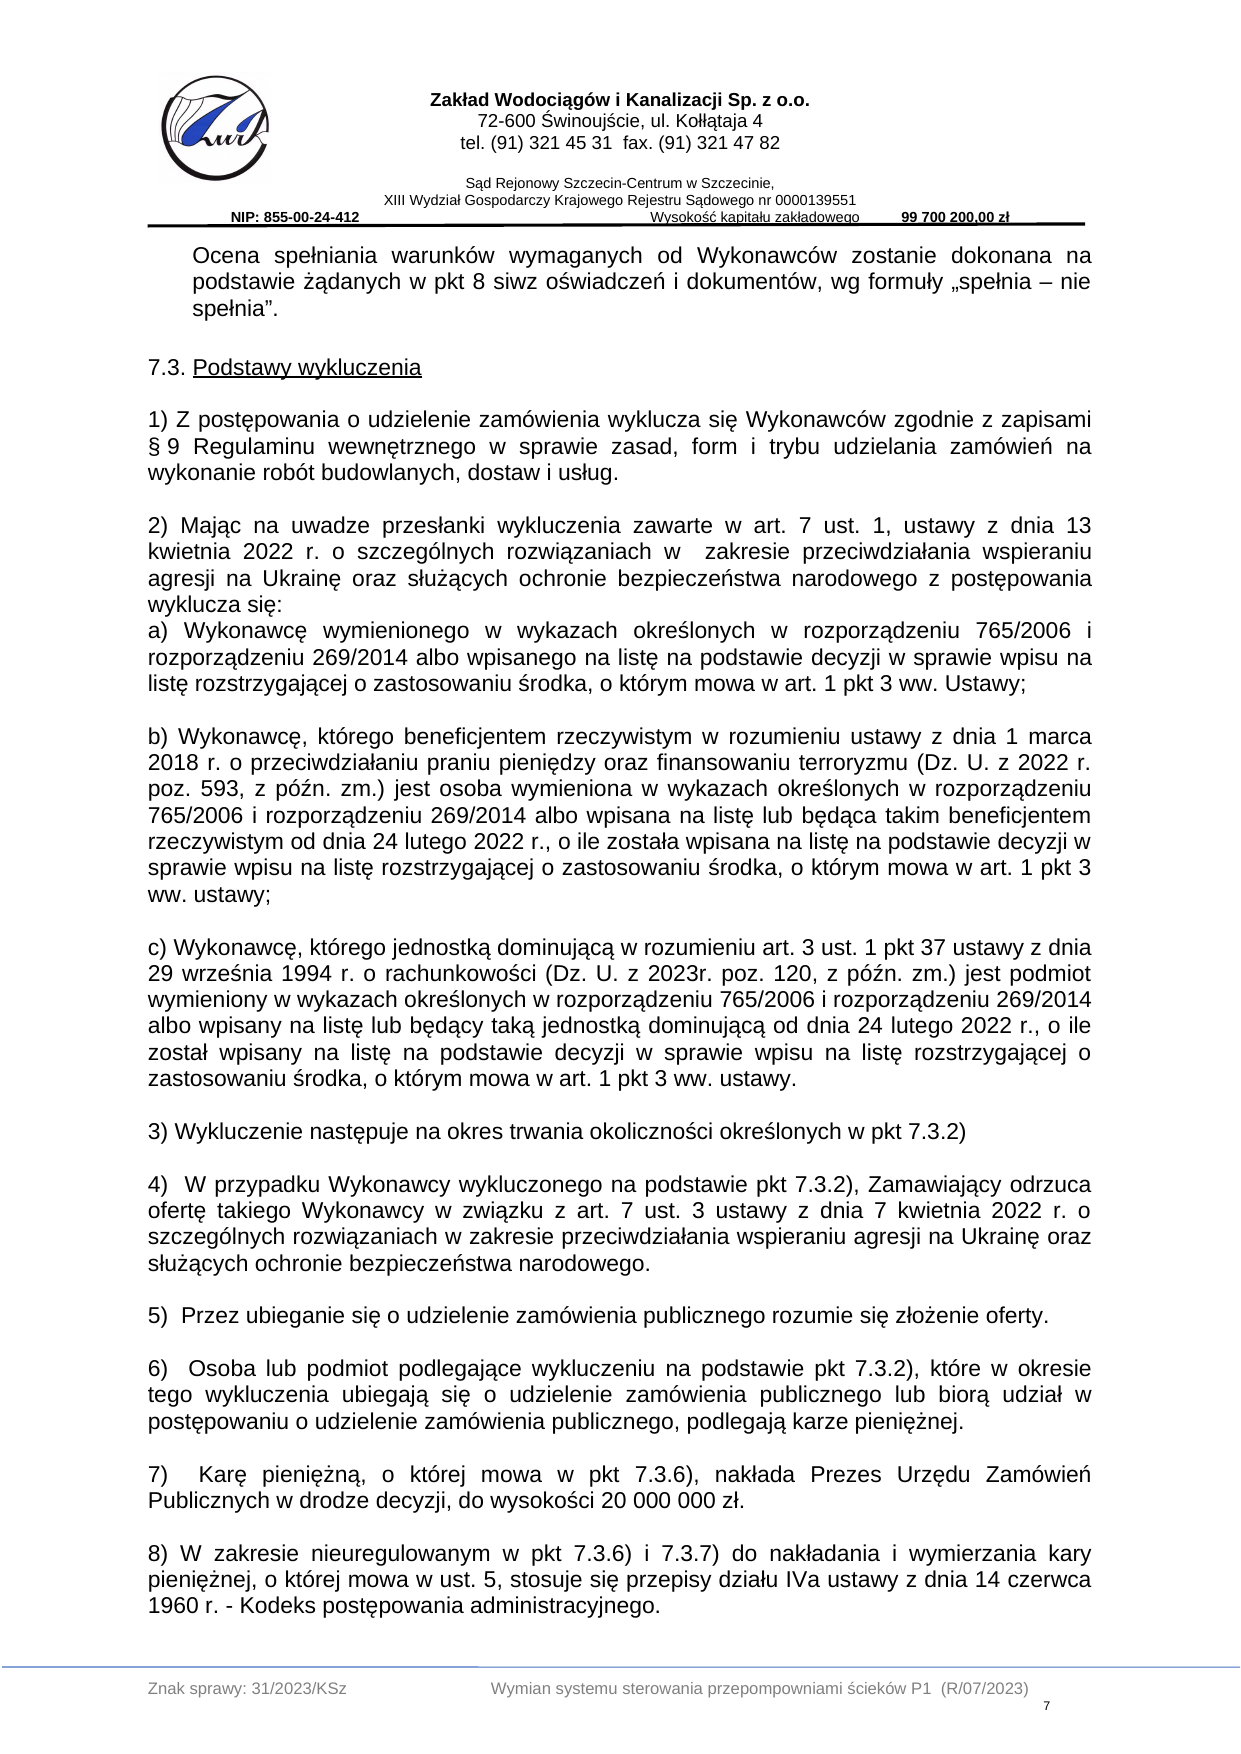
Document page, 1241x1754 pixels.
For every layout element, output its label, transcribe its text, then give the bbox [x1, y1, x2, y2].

text Ocena spełniania warunków wymaganych od Wykonawców zostanie dokonana na podstawie żądanych w pkt 8 siwz oświadczeń i dokumentów, wg formuły „spełnia – nie spełnia”. [192, 242, 1092, 321]
text 8) W zakresie nieuregulowanym w pkt 7.3.6) i 7.3.7) do nakładania i wymierzania kary pieniężnej, o której mowa w ust. 5, stosuje się przepisy działu IVa ustawy z dnia 14 czerwca 1960 r. - Kodeks postępowania administracyjnego. [148, 1539, 1092, 1619]
text 6) Osoba lub podmiot podlegające wykluczeniu na podstawie pkt 7.3.2), które w okresie tego wykluczenia ubiegają się o udzielenie zamówienia publicznego lub biorą udział w postępowaniu o udzielenie zamówienia publicznego, podlegają karze pieniężnej. [148, 1355, 1092, 1434]
text 3) Wykluczenie następuje na okres trwania okoliczności określonych w pkt 7.3.2) [148, 1118, 1092, 1144]
text b) Wykonawcę, którego beneficjentem rzeczywistym w rozumieniu ustawy z dnia 1 marca 2018 r. o przeciwdziałaniu praniu pieniędzy oraz finansowaniu terroryzmu (Dz. U. z 2022 r. poz. 593, z późn. zm.) jest osoba wymieniona w wykazach określonych w rozporządzeniu 765/2006 i rozporządzeniu 269/2014 albo wpisana na listę lub będąca takim beneficjentem rzeczywistym od dnia 24 lutego 2022 r., o ile została wpisana na listę na podstawie decyzji w sprawie wpisu na listę rozstrzygającej o zastosowaniu środka, o którym mowa w art. 1 pkt 3 ww. ustawy; [148, 723, 1092, 907]
text 2) Mając na uwadze przesłanki wykluczenia zawarte w art. 7 ust. 1, ustawy z dnia 13 kwietnia 2022 r. o szczególnych rozwiązaniach w zakresie przeciwdziałania wspieraniu agresji na Ukrainę oraz służących ochronie bezpieczeństwa narodowego z postępowania wyklucza się: [148, 512, 1092, 617]
text 7.3. Podstawy wykluczenia [148, 354, 1092, 380]
text a) Wykonawcę wymienionego w wykazach określonych w rozporządzeniu 765/2006 i rozporządzeniu 269/2014 albo wpisanego na listę na podstawie decyzji w sprawie wpisu na listę rozstrzygającej o zastosowaniu środka, o którym mowa w art. 1 pkt 3 ww. Ustawy; [148, 617, 1092, 696]
text 4) W przypadku Wykonawcy wykluczonego na podstawie pkt 7.3.2), Zamawiający odrzuca ofertę takiego Wykonawcy w związku z art. 7 ust. 3 ustawy z dnia 7 kwietnia 2022 r. o szczególnych rozwiązaniach w zakresie przeciwdziałania wspieraniu agresji na Ukrainę oraz służących ochronie bezpieczeństwa narodowego. [148, 1171, 1092, 1276]
picture [158, 72, 272, 185]
text c) Wykonawcę, którego jednostką dominującą w rozumieniu art. 3 ust. 1 pkt 37 ustawy z dnia 29 września 1994 r. o rachunkowości (Dz. U. z 2023r. poz. 120, z późn. zm.) jest podmiot wymieniony w wykazach określonych w rozporządzeniu 765/2006 i rozporządzeniu 269/2014 albo wpisany na listę lub będący taką jednostką dominującą od dnia 24 lutego 2022 r., o ile został wpisany na listę na podstawie decyzji w sprawie wpisu na listę rozstrzygającej o zastosowaniu środka, o którym mowa w art. 1 pkt 3 ww. ustawy. [148, 933, 1092, 1092]
text 5) Przez ubieganie się o udzielenie zamówienia publicznego rozumie się złożenie oferty. [148, 1302, 1092, 1329]
text 7) Karę pieniężną, o której mowa w pkt 7.3.6), nakłada Prezes Urzędu Zamówień Publicznych w drodze decyzji, do wysokości 20 000 000 zł. [148, 1461, 1092, 1513]
text 1) Z postępowania o udzielenie zamówienia wyklucza się Wykonawców zgodnie z zapisami § 9 Regulaminu wewnętrznego w sprawie zasad, form i trybu udzielania zamówień na wykonanie robót budowlanych, dostaw i usług. [148, 406, 1092, 485]
